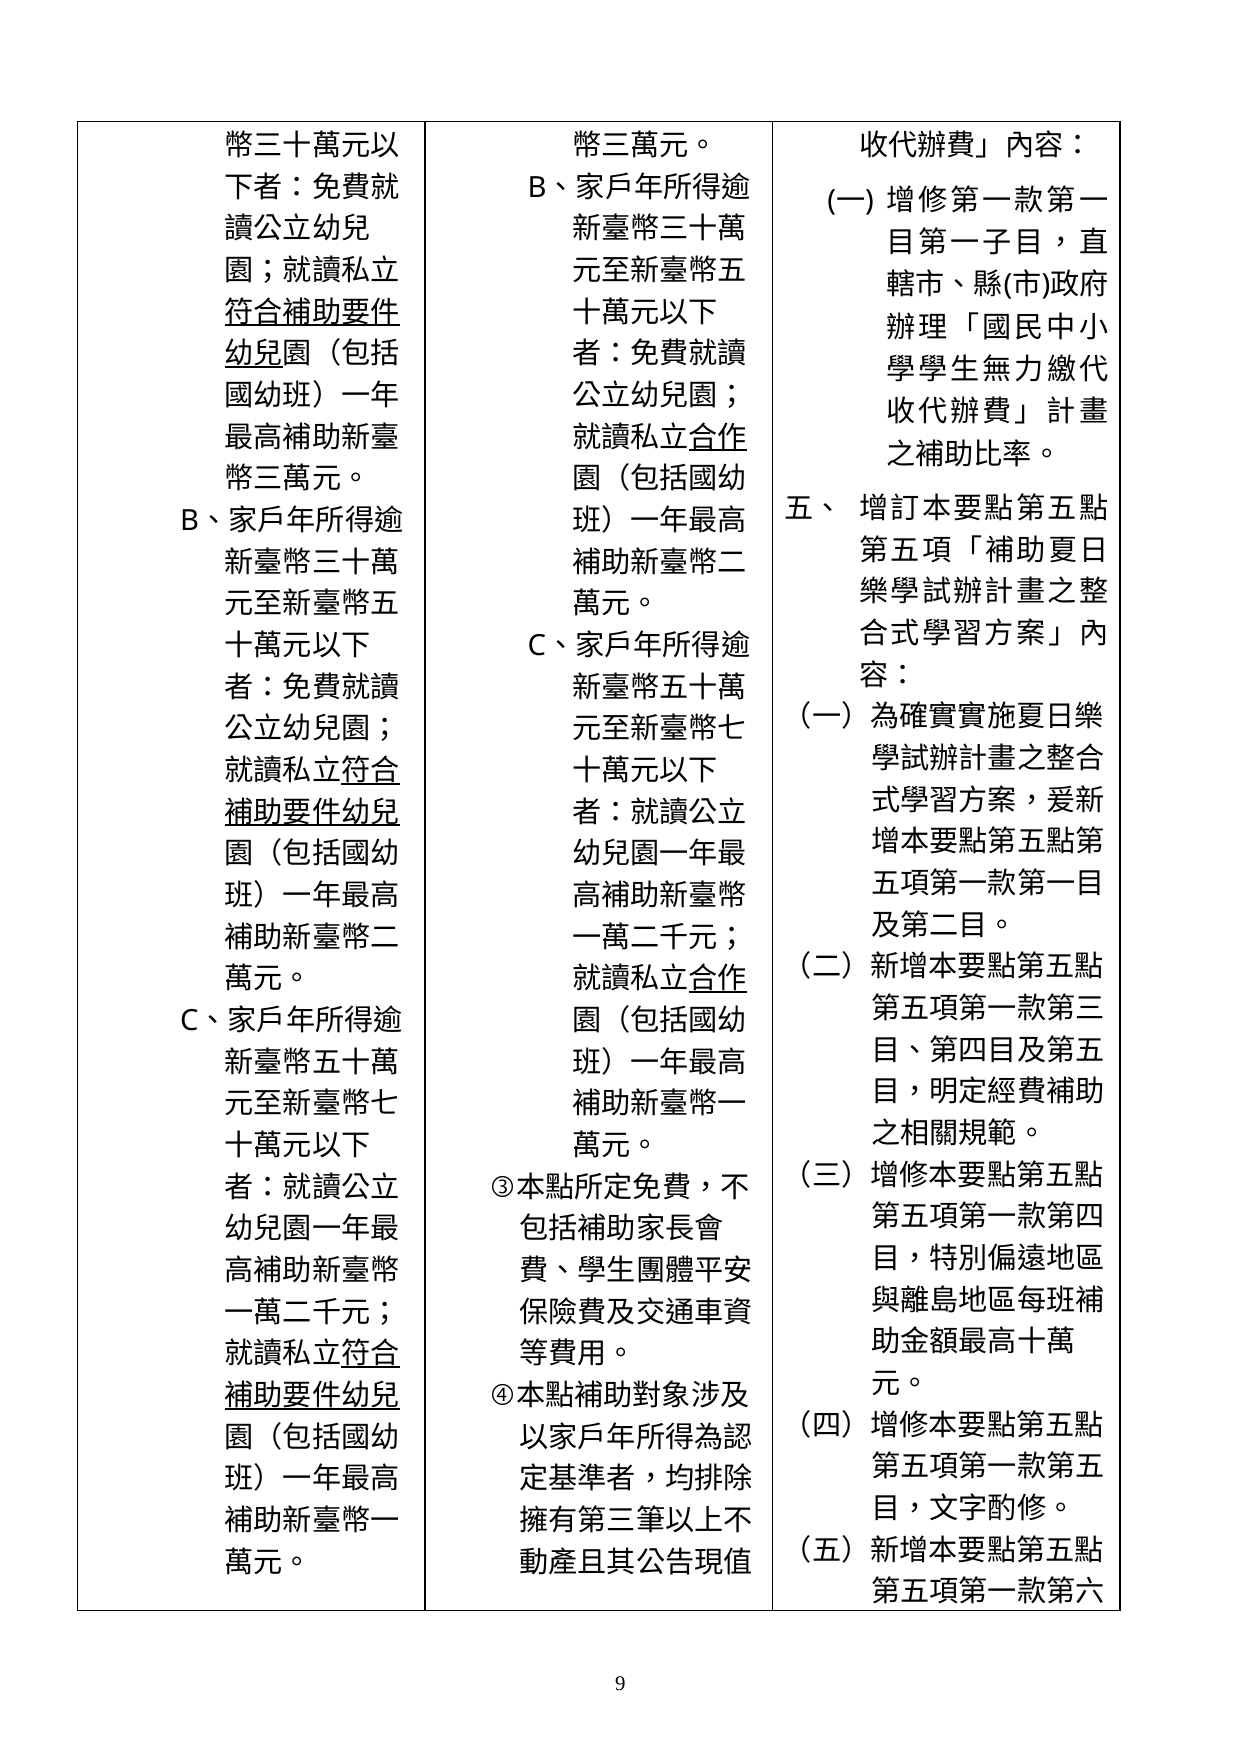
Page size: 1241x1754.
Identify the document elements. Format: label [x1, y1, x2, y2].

table_cell [773, 122, 1119, 1610]
table_cell [78, 122, 424, 1610]
table_cell [426, 122, 772, 1610]
